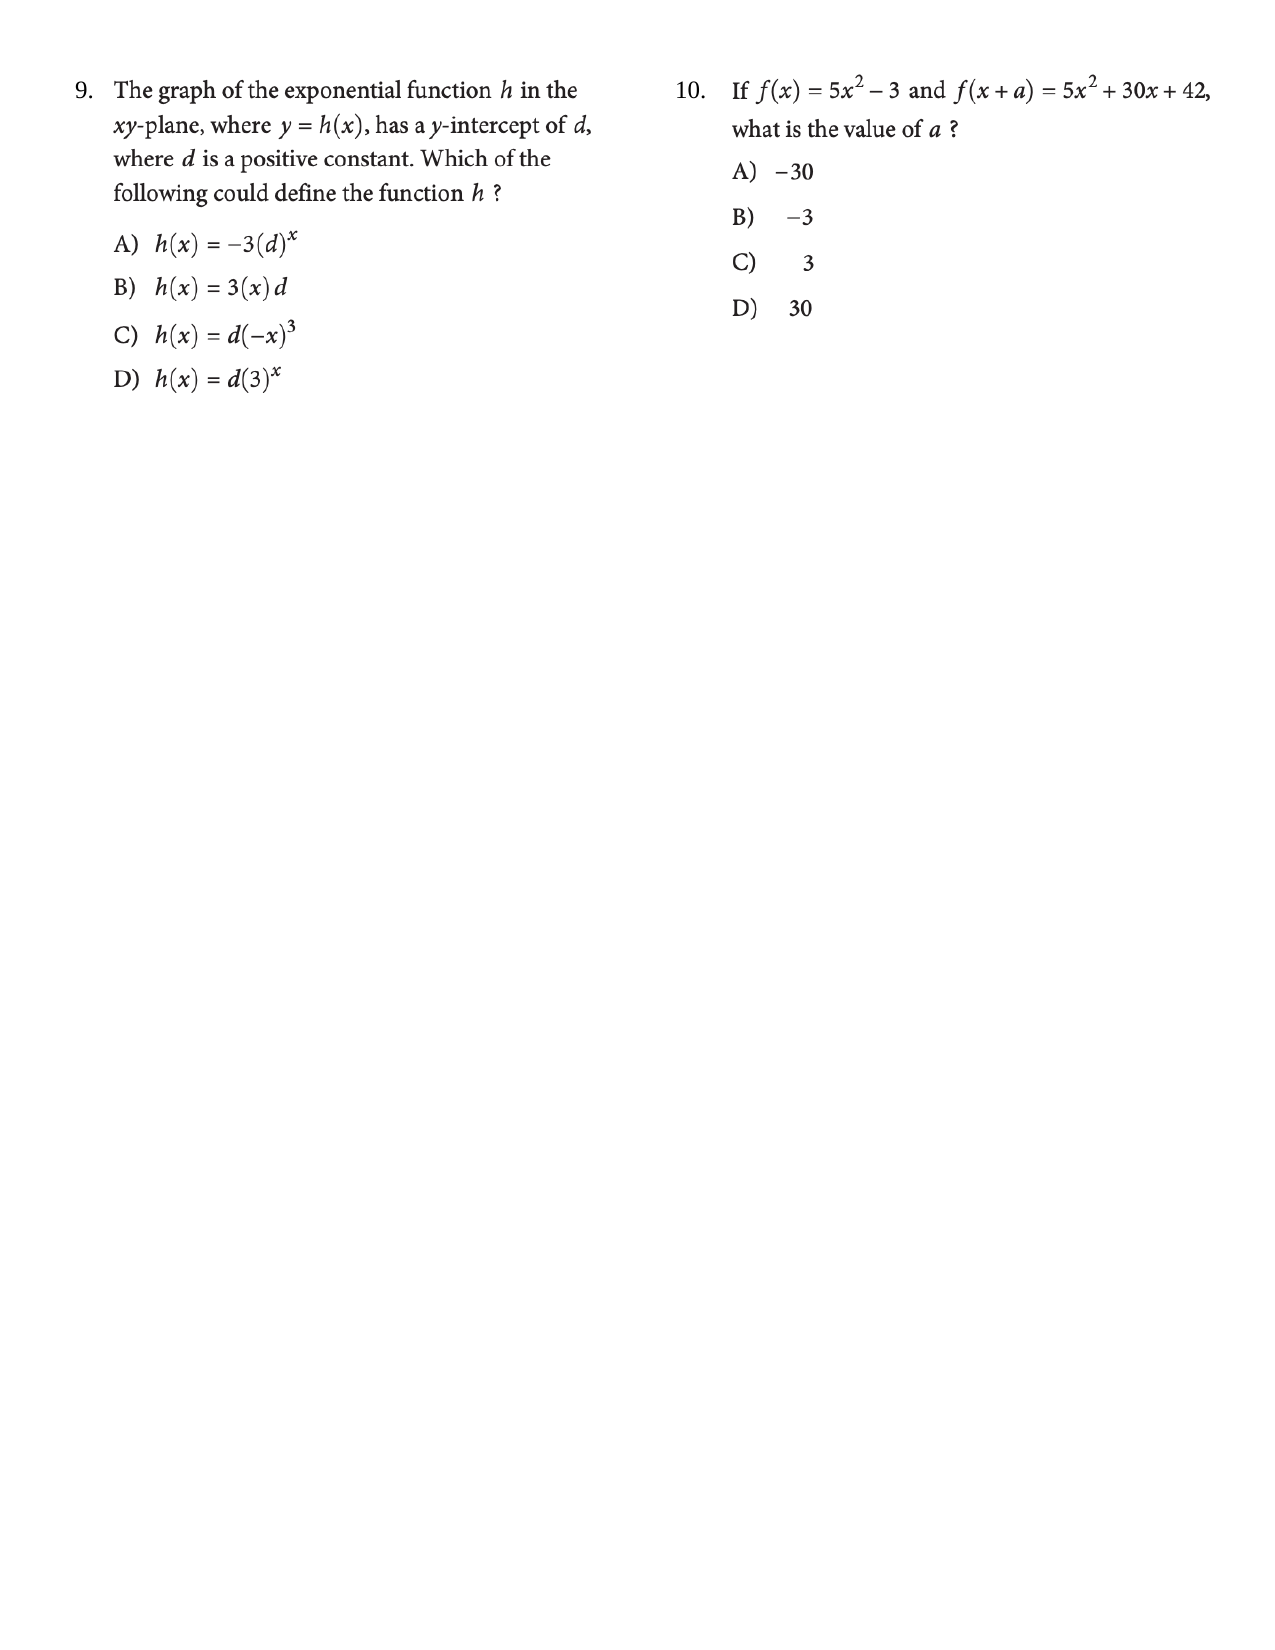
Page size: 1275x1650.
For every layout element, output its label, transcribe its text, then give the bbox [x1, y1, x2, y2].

picture [100, 70, 598, 410]
text 9. 10. [598, 75, 718, 104]
text 9. 10. [75, 75, 100, 104]
picture [718, 64, 1221, 334]
